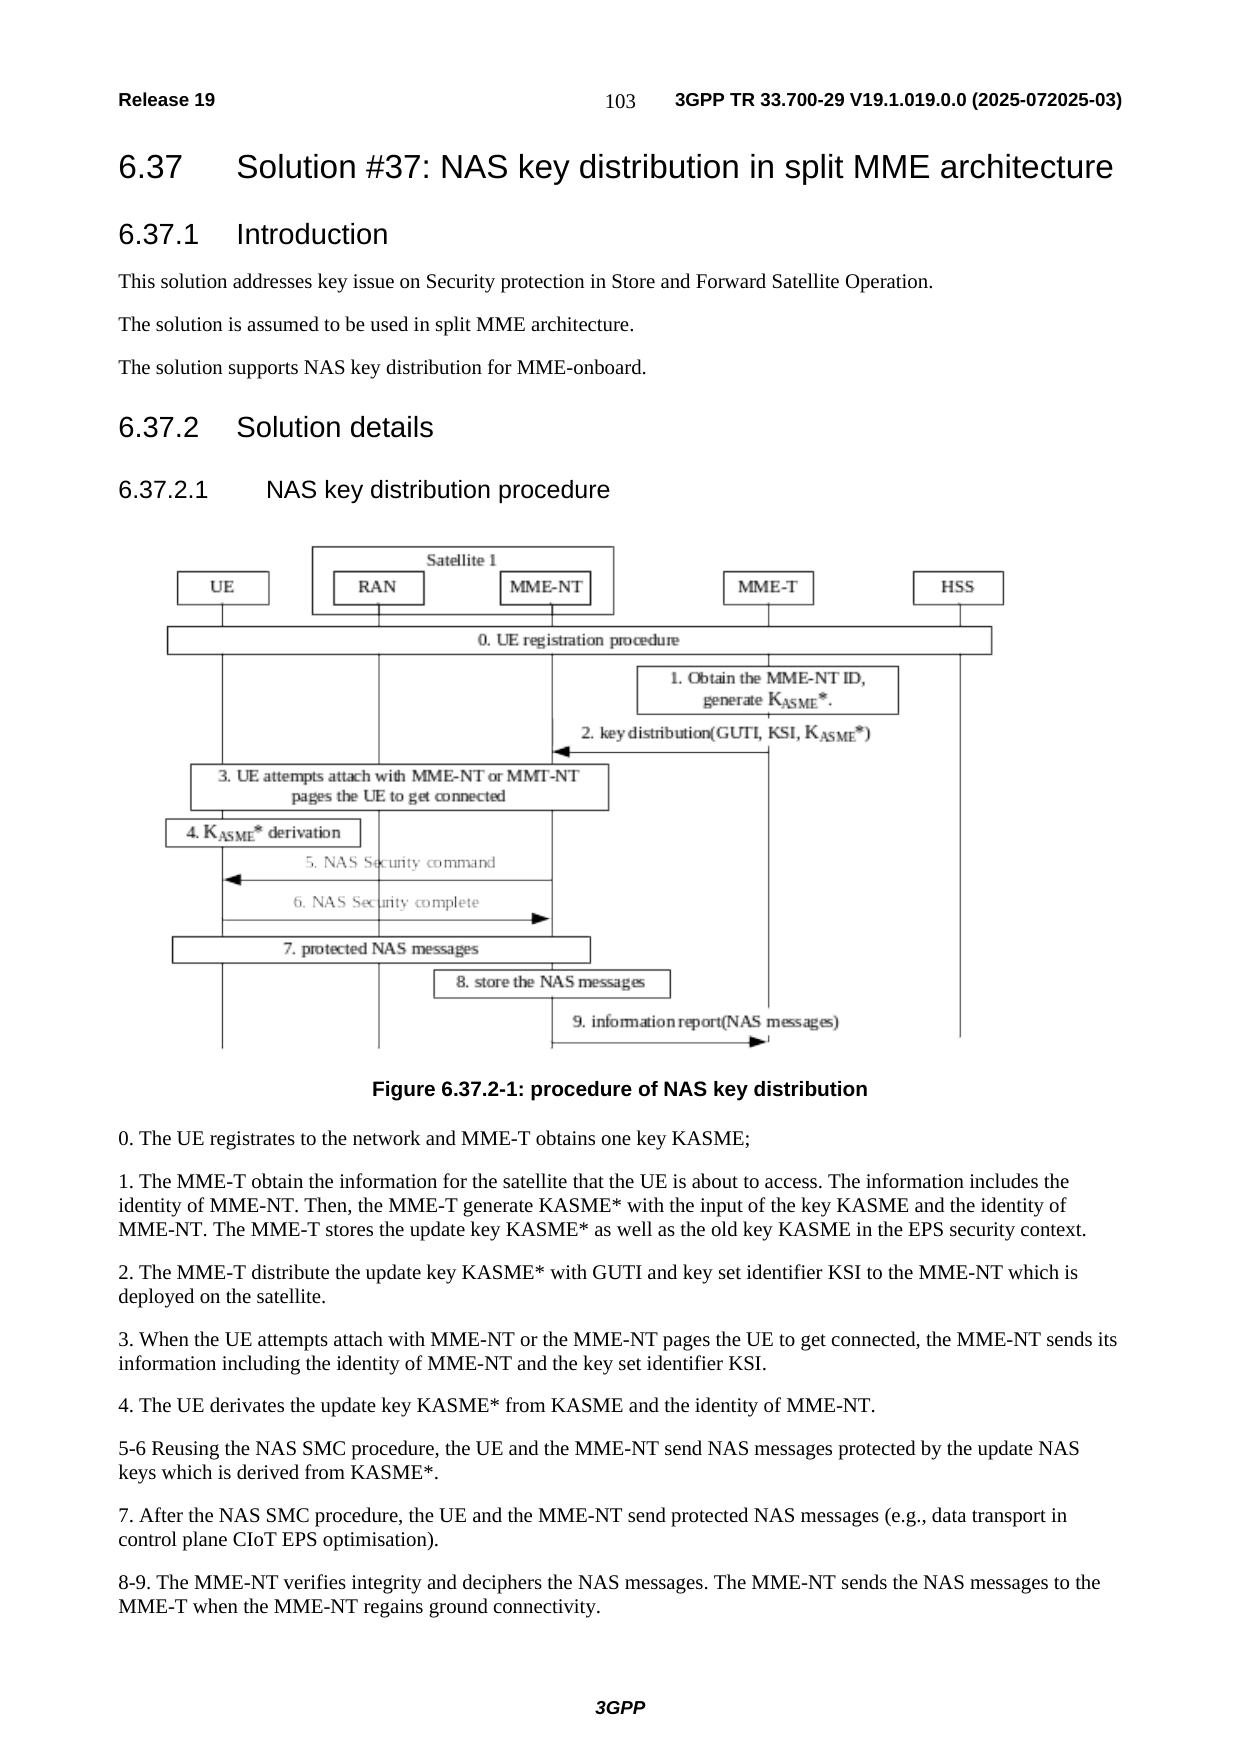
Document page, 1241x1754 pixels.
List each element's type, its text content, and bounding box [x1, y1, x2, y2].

text 5-6 Reusing the NAS SMC procedure, the UE and the MME-NT send NAS messages protected by the update NAS keys which is derived from KASME*. [118, 1436, 1122, 1484]
subtitle 6.37.1 Introduction [118, 217, 1122, 251]
text The solution supports NAS key distribution for MME-onboard. [118, 355, 1122, 379]
text This solution addresses key issue on Security protection in Store and Forward Satellite Operation. [118, 269, 1122, 293]
text 2. The MME-T distribute the update key KASME* with GUTI and key set identifier KSI to the MME-NT which is deployed on the satellite. [118, 1259, 1122, 1308]
text 3. When the UE attempts attach with MME-NT or the MME-NT pages the UE to get connected, the MME-NT sends its information including the identity of MME-NT and the key set identifier KSI. [118, 1326, 1122, 1374]
subtitle 6.37.2.1 NAS key distribution procedure [118, 475, 1122, 504]
text Figure 6.37.2-1: procedure of NAS key distribution [118, 1077, 1122, 1101]
subtitle 6.37.2 Solution details [118, 410, 1122, 444]
text 0. The UE registrates to the network and MME-T obtains one key KASME; [118, 1126, 1122, 1150]
text 1. The MME-T obtain the information for the satellite that the UE is about to access. The information includes the identity of MME-NT. Then, the MME-T generate KASME* with the input of the key KASME and the identity of MME-NT. The MME-T stores the update key KASME* as well as the old key KASME in the EPS security context. [118, 1169, 1122, 1241]
text The solution is assumed to be used in split MME architecture. [118, 312, 1122, 336]
subtitle 6.37 Solution #37: NAS key distribution in split MME architecture [118, 147, 1122, 186]
text 8-9. The MME-NT verifies integrity and deciphers the NAS messages. The MME-NT sends the NAS messages to the MME-T when the MME-NT regains ground connectivity. [118, 1570, 1122, 1618]
text 7. After the NAS SMC procedure, the UE and the MME-NT send protected NAS messages (e.g., data transport in control plane CIoT EPS optimisation). [118, 1503, 1122, 1551]
text 4. The UE derivates the update key KASME* from KASME and the identity of MME-NT. [118, 1393, 1122, 1417]
